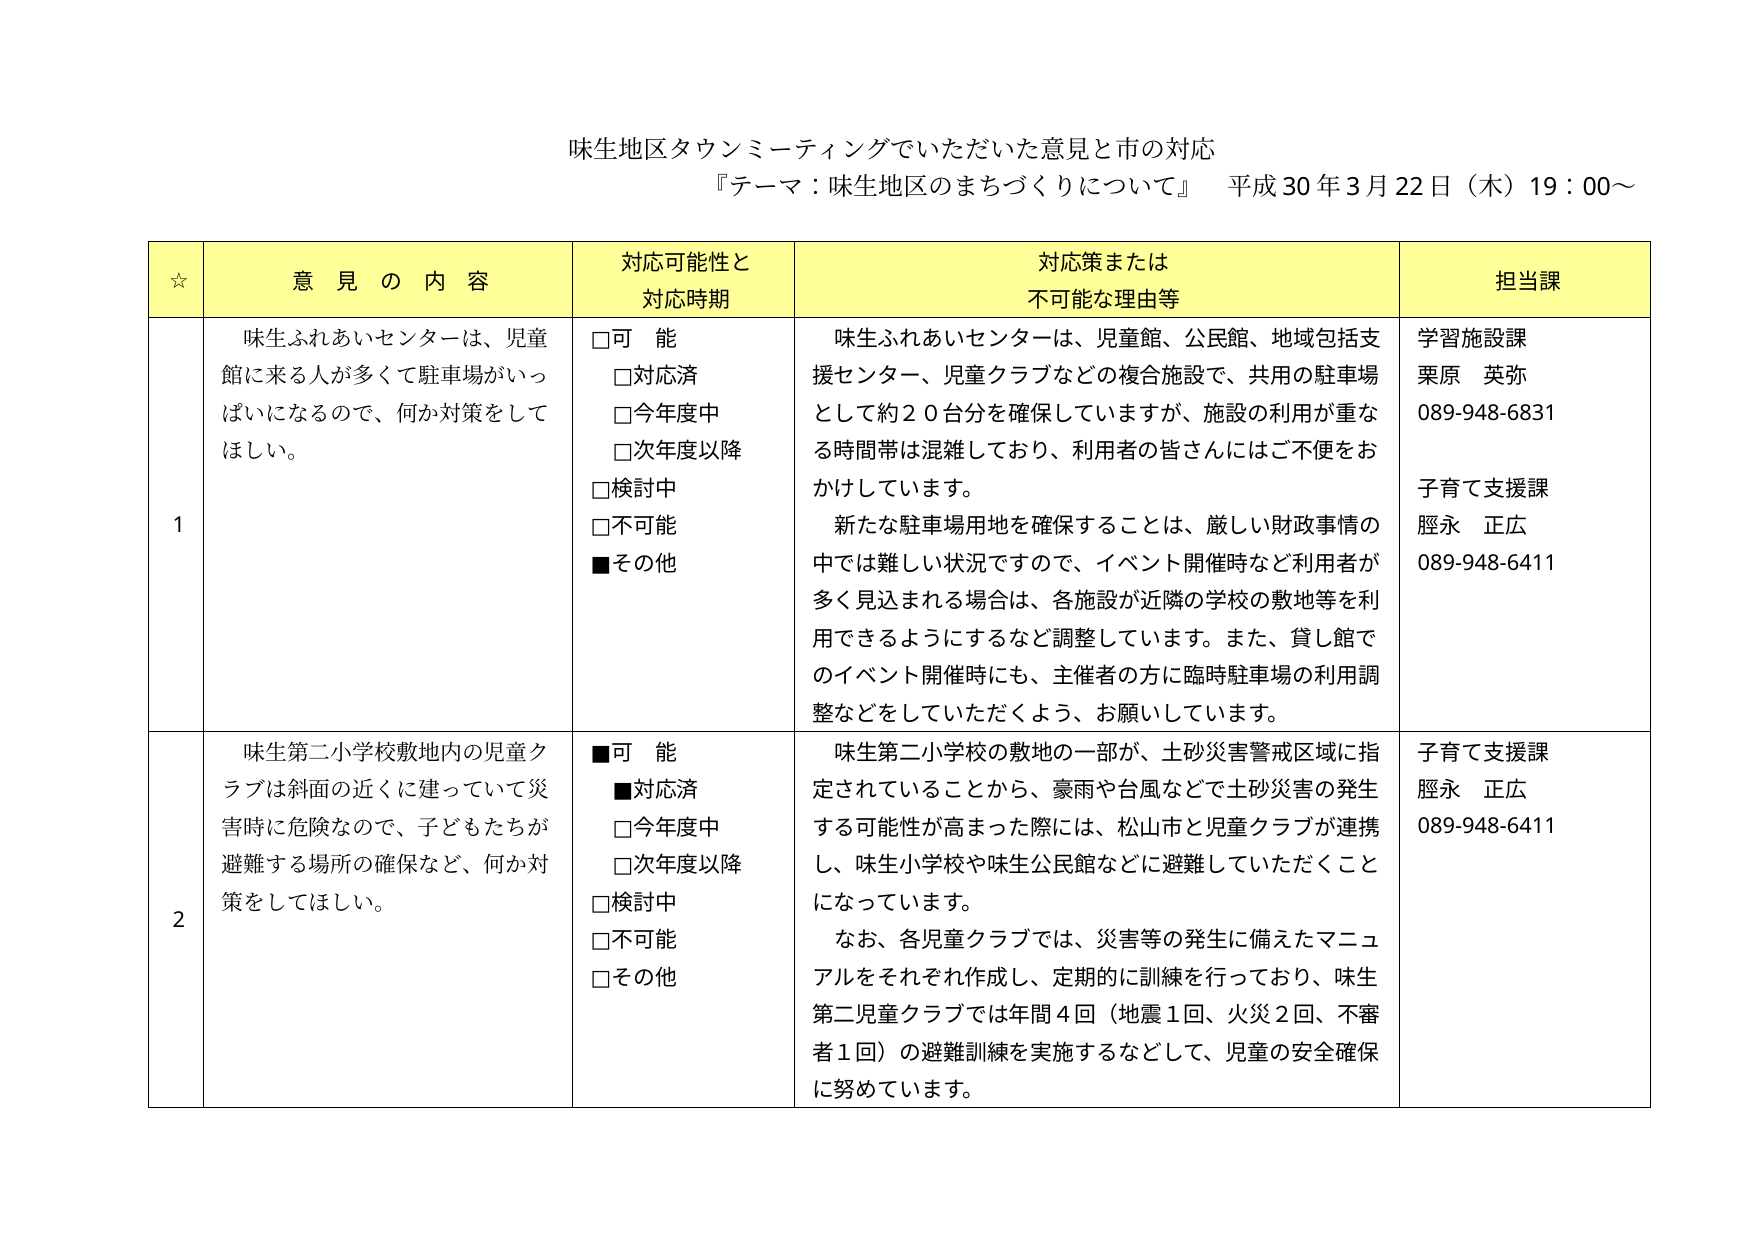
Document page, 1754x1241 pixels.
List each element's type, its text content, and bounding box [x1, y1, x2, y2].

table_cell 味生第二小学校の敷地の一部が、土砂災害警戒区域に指定されていることから、豪雨や台風などで土砂災害の発生する可能性が高まった際には、松山市と児童クラブが連携し、味生小学校や味生公民館などに避難していただくことになっています。 なお、各児童クラブでは、災害等の発生に備えたマニュアルをそれぞれ作成し、定期的に訓練を行っており、味生第二児童クラブでは年間４回（地震１回、火災２回、不審者１回）の避難訓練を実施するなどして、児童の安全確保に努めています。 [795, 732, 1399, 1107]
table_cell 味生第二小学校敷地内の児童クラブは斜面の近くに建っていて災害時に危険なので、子どもたちが避難する場所の確保など、何か対策をしてほしい。 [204, 732, 572, 1107]
table_cell □可 能 □対応済 □今年度中 □次年度以降 □検討中 □不可能 ■その他 [573, 318, 794, 731]
table_cell 子育て支援課 脛永 正広 089-948-6411 [1400, 732, 1650, 1107]
table_cell ■可 能 ■対応済 □今年度中 □次年度以降 □検討中 □不可能 □その他 [573, 732, 794, 1107]
table_cell 2 [149, 732, 203, 1107]
table_cell 味生ふれあいセンターは、児童館に来る人が多くて駐車場がいっぱいになるので、何か対策をしてほしい。 [204, 318, 572, 731]
text 味生地区タウンミーティングでいただいた意見と市の対応 [148, 128, 1636, 166]
table_cell 1 [149, 318, 203, 731]
table_header ☆ [149, 242, 203, 317]
table_header 意 見 の 内 容 [204, 242, 572, 317]
table_header 対応可能性と 対応時期 [573, 242, 794, 317]
table_header 担当課 [1400, 242, 1650, 317]
text 『テーマ：味生地区のまちづくりについて』 平成30年3月22日（木）19：00～ [148, 166, 1636, 203]
table_cell 味生ふれあいセンターは、児童館、公民館、地域包括支援センター、児童クラブなどの複合施設で、共用の駐車場として約２０台分を確保していますが、施設の利用が重なる時間帯は混雑しており、利用者の皆さんにはご不便をおかけしています。 新たな駐車場用地を確保することは、厳しい財政事情の中では難しい状況ですので、イベント開催時など利用者が多く見込まれる場合は、各施設が近隣の学校の敷地等を利用できるようにするなど調整しています。また、貸し館でのイベント開催時にも、主催者の方に臨時駐車場の利用調整などをしていただくよう、お願いしています。 [795, 318, 1399, 731]
table_header 対応策または 不可能な理由等 [795, 242, 1399, 317]
table_cell 学習施設課 栗原 英弥 089-948-6831 子育て支援課 脛永 正広 089-948-6411 [1400, 318, 1650, 731]
